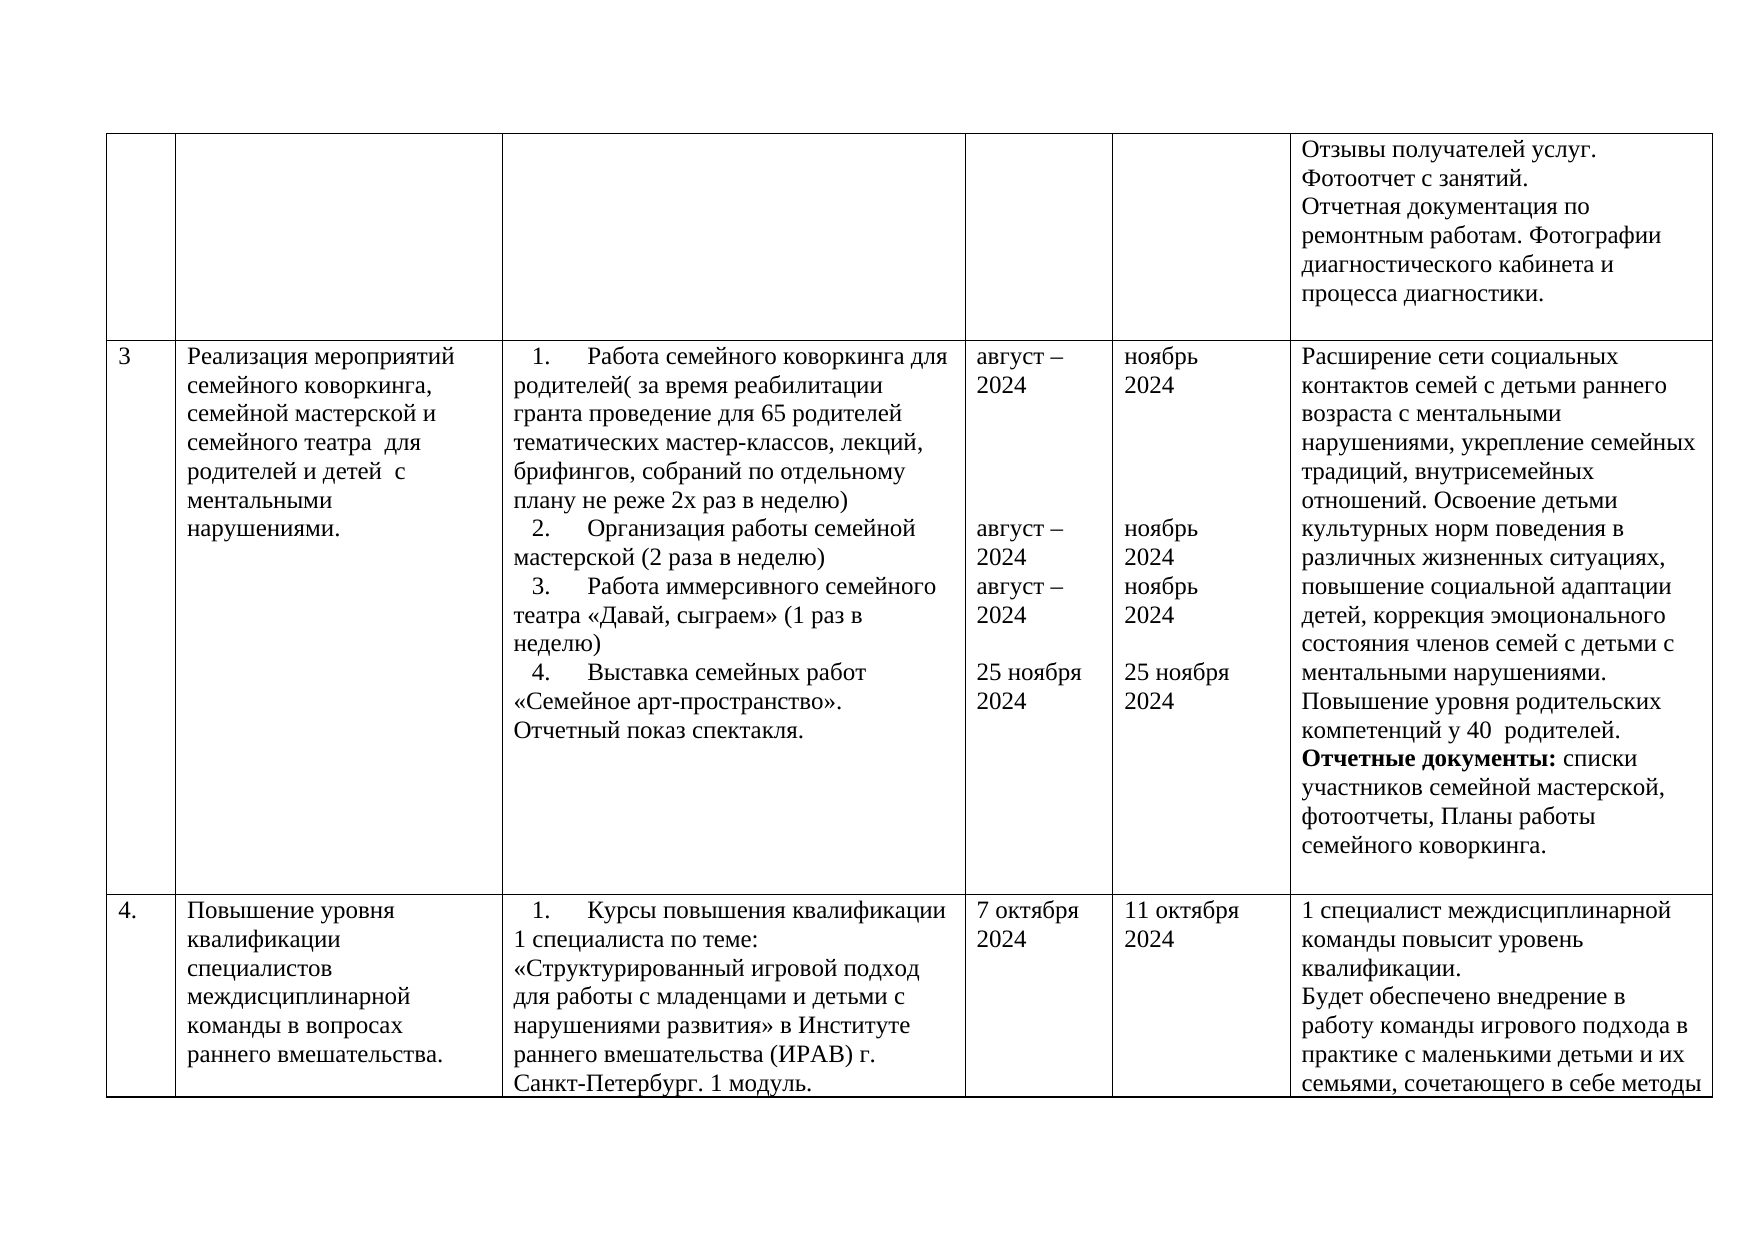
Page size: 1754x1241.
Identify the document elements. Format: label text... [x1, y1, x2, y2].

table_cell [176, 895, 502, 1096]
table_cell ноябрь 2024 ноябрь 2024 ноябрь 2024 25 ноября 2024 [1113, 341, 1290, 894]
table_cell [966, 134, 1112, 340]
table_cell Работа семейного коворкинга для родителей( за время реабилитации гранта проведение для 65 родителей тематических мастер-классов, лекций, брифингов, собраний по отдельному плану не реже 2х раз в неделю) Организация работы семейной мастерской (2 раза в неделю) Работа иммерсивного семейного театра «Давай, сыграем» (1 раз в неделю) Выставка семейных работ «Семейное арт-пространство». Отчетный показ спектакля. [503, 341, 965, 894]
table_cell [1291, 134, 1712, 340]
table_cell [503, 895, 965, 1096]
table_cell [176, 134, 502, 340]
table_cell Расширение сети социальных контактов семей с детьми раннего возраста с ментальными нарушениями, укрепление семейных традиций, внутрисемейных отношений. Освоение детьми культурных норм поведения в различных жизненных ситуациях, повышение социальной адаптации детей, коррекция эмоционального состояния членов семей с детьми с ментальными нарушениями. Повышение уровня родительских компетенций у 40 родителей. Отчетные документы: списки участников семейной мастерской, фотоотчеты, Планы работы семейного коворкинга. [1291, 341, 1712, 894]
table_cell 2 [107, 134, 175, 340]
table_cell Реализация мероприятий семейного коворкинга, семейной мастерской и семейного театра для родителей и детей с ментальными нарушениями. [176, 341, 502, 894]
table_cell 4. [107, 895, 175, 1096]
table_cell 3 [107, 341, 175, 894]
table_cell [503, 134, 965, 340]
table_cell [1113, 134, 1290, 340]
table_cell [1113, 895, 1290, 1096]
table_cell август – 2024 август – 2024 август – 2024 25 ноября 2024 [966, 341, 1112, 894]
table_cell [966, 895, 1112, 1096]
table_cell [1291, 895, 1712, 1096]
